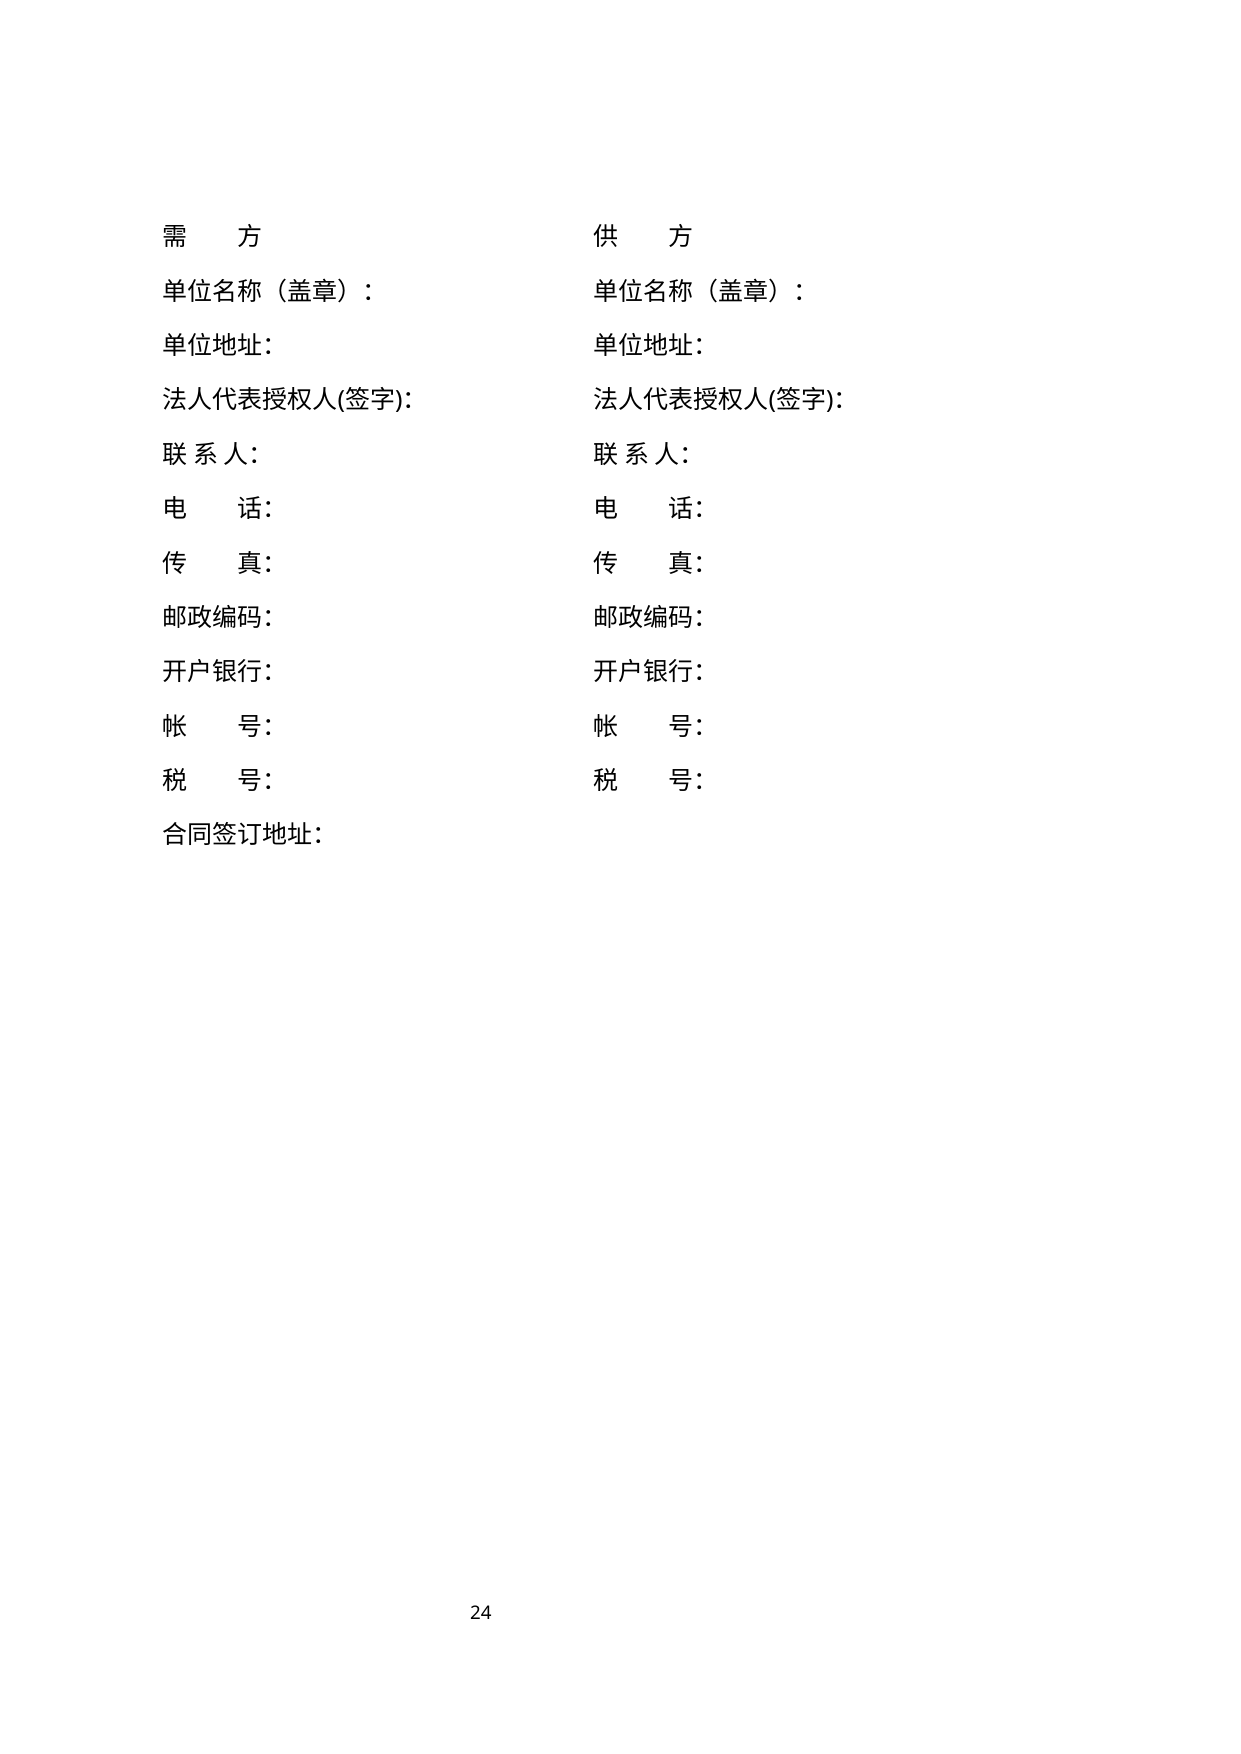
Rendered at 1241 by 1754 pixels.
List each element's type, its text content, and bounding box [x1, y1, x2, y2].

text 传 真： 传 真： [112, 543, 1128, 579]
text 帐 号： 帐 号： [112, 706, 1128, 742]
text 开户银行： 开户银行： [112, 652, 1128, 688]
text 邮政编码： 邮政编码： [112, 597, 1128, 634]
text 联 系 人： 联 系 人： [112, 434, 1128, 471]
text 单位地址： 单位地址： [112, 326, 1128, 362]
text 法人代表授权人(签字)： 法人代表授权人(签字)： [112, 380, 1128, 416]
text 需 方 供 方 [112, 217, 1128, 253]
text 单位名称（盖章）： 单位名称（盖章）： [112, 271, 1128, 307]
text 电 话： 电 话： [112, 489, 1128, 525]
text 税 号： 税 号： [112, 761, 1128, 797]
text 合同签订地址： [112, 815, 1128, 851]
